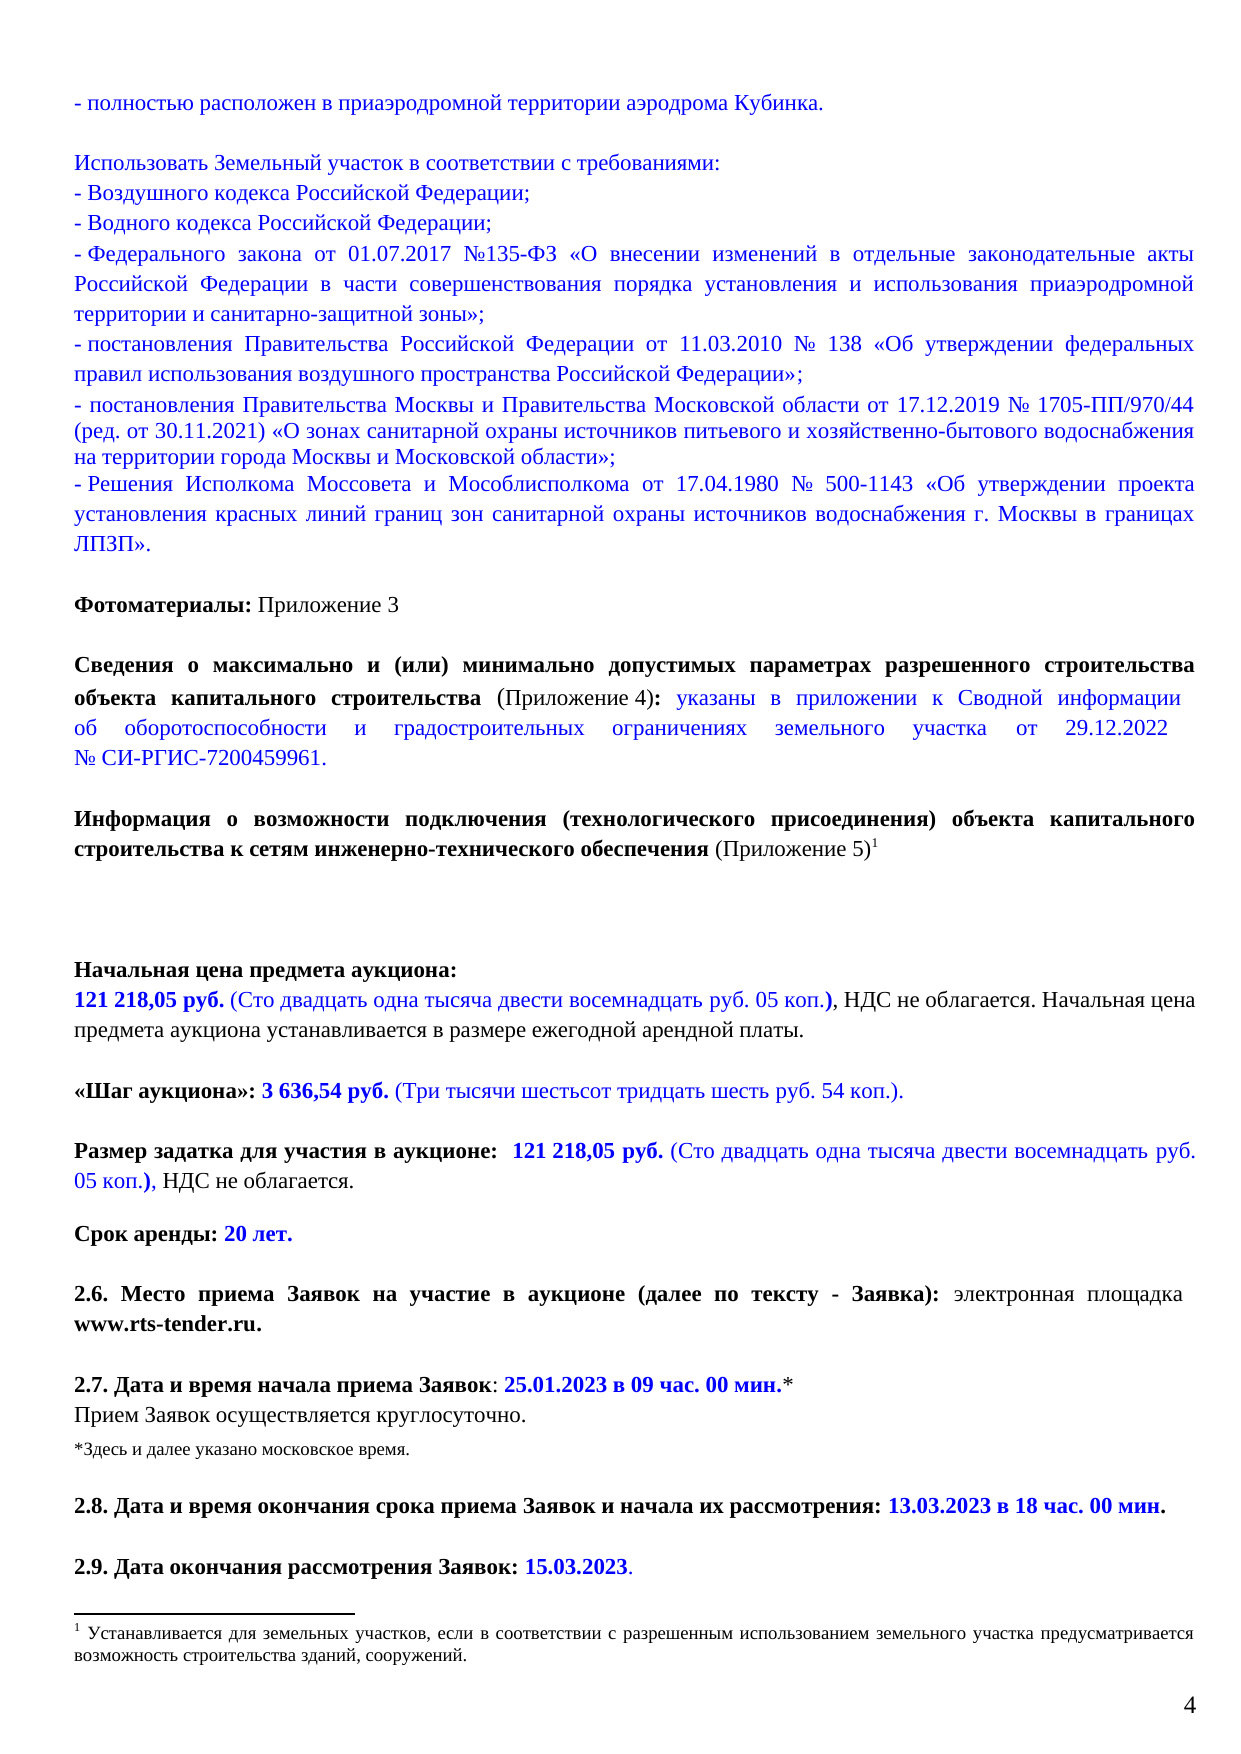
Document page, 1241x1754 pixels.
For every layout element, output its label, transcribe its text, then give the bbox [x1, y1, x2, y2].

text Использовать Земельный участок в соответствии с требованиями: [74, 149, 1196, 175]
text - полностью расположен в приаэродромной территории аэродрома Кубинка. [74, 89, 1196, 115]
text - Федерального закона от 01.07.2017 №135-ФЗ «О внесении изменений в отдельные законодательные акты Российской Федерации в части совершенствования порядка установления и использования приаэродромной территории и санитарно-защитной зоны»; [74, 240, 1196, 326]
text 2.9. Дата окончания рассмотрения Заявок: 15.03.2023. [74, 1553, 1196, 1579]
text «Шаг аукциона»: 3 636,54 руб. (Три тысячи шестьсот тридцать шесть руб. 54 коп.). [74, 1077, 1196, 1103]
text - Воздушного кодекса Российской Федерации; [74, 179, 1196, 206]
text Начальная цена предмета аукциона: [74, 956, 1196, 982]
text 2.7. Дата и время начала приема Заявок: 25.01.2023 в 09 час. 00 мин.* [74, 1371, 1196, 1397]
text 2.6. Место приема Заявок на участие в аукционе (далее по тексту - Заявка): электронная площадка www.rts-tender.ru. [74, 1280, 1196, 1337]
text - постановления Правительства Российской Федерации от 11.03.2010 № 138 «Об утверждении федеральных правил использования воздушного пространства Российской Федерации»; [74, 330, 1196, 387]
text Размер задатка для участия в аукционе: 121 218,05 руб. (Сто двадцать одна тысяча двести восемнадцать руб. 05 коп.), НДС не облагается. [74, 1137, 1196, 1194]
text Сведения о максимально и (или) минимально допустимых параметрах разрешенного строительства объекта капитального строительства (Приложение 4): указаны в приложении к Сводной информации об оборотоспособности и градостроительных ограничениях земельного участка от 29.12.2022 № СИ-РГИС-7200459961. [74, 677, 1196, 771]
text 2.8. Дата и время окончания срока приема Заявок и начала их рассмотрения: 13.03.2023 в 18 час. 00 мин. [74, 1493, 1196, 1519]
text Прием Заявок осуществляется круглосуточно. [74, 1401, 1196, 1427]
text Фотоматериалы: Приложение 3 [74, 591, 1196, 617]
text - Водного кодекса Российской Федерации; [74, 209, 1196, 236]
text *Здесь и далее указано московское время. [74, 1438, 1196, 1459]
text Срок аренды: 20 лет. [74, 1219, 1196, 1246]
text Информация о возможности подключения (технологического присоединения) объекта капитального строительства к сетям инженерно-технического обеспечения (Приложение 5) [74, 805, 1196, 861]
text 121 218,05 руб. (Сто двадцать одна тысяча двести восемнадцать руб. 05 коп.), НДС не облагается. Начальная цена предмета аукциона устанавливается в размере ежегодной арендной платы. [74, 986, 1196, 1043]
text - постановления Правительства Москвы и Правительства Московской области от 17.12.2019 № 1705-ПП/970/44 (ред. от 30.11.2021) «О зонах санитарной охраны источников питьевого и хозяйственно-бытового водоснабжения на территории города Москвы и Московской области»; [74, 391, 1196, 470]
text - Решения Исполкома Моссовета и Мособлисполкома от 17.04.1980 № 500-1143 «Об утверждении проекта установления красных линий границ зон санитарной охраны источников водоснабжения г. Москвы в границах ЛПЗП». [74, 470, 1196, 557]
